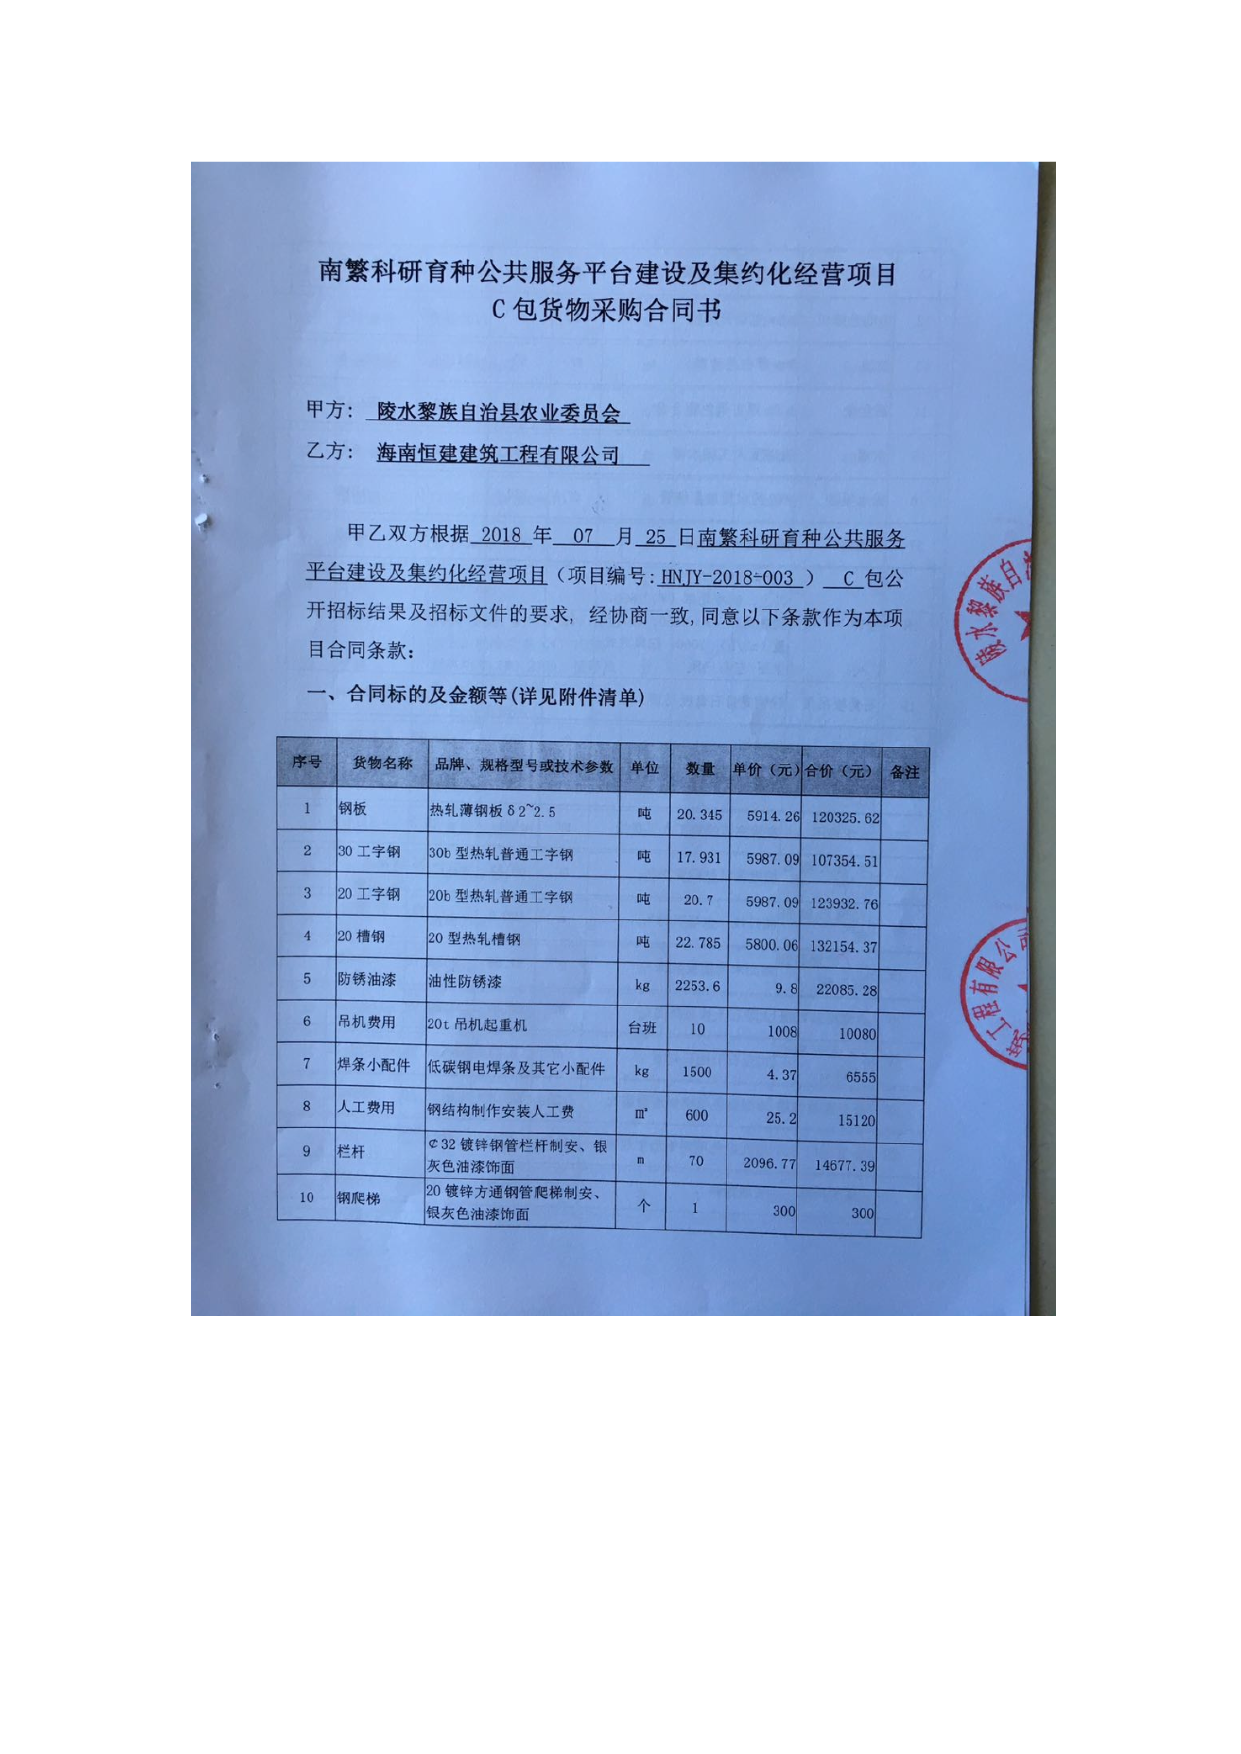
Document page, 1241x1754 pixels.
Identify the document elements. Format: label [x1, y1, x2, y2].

picture [191, 163, 1056, 1315]
